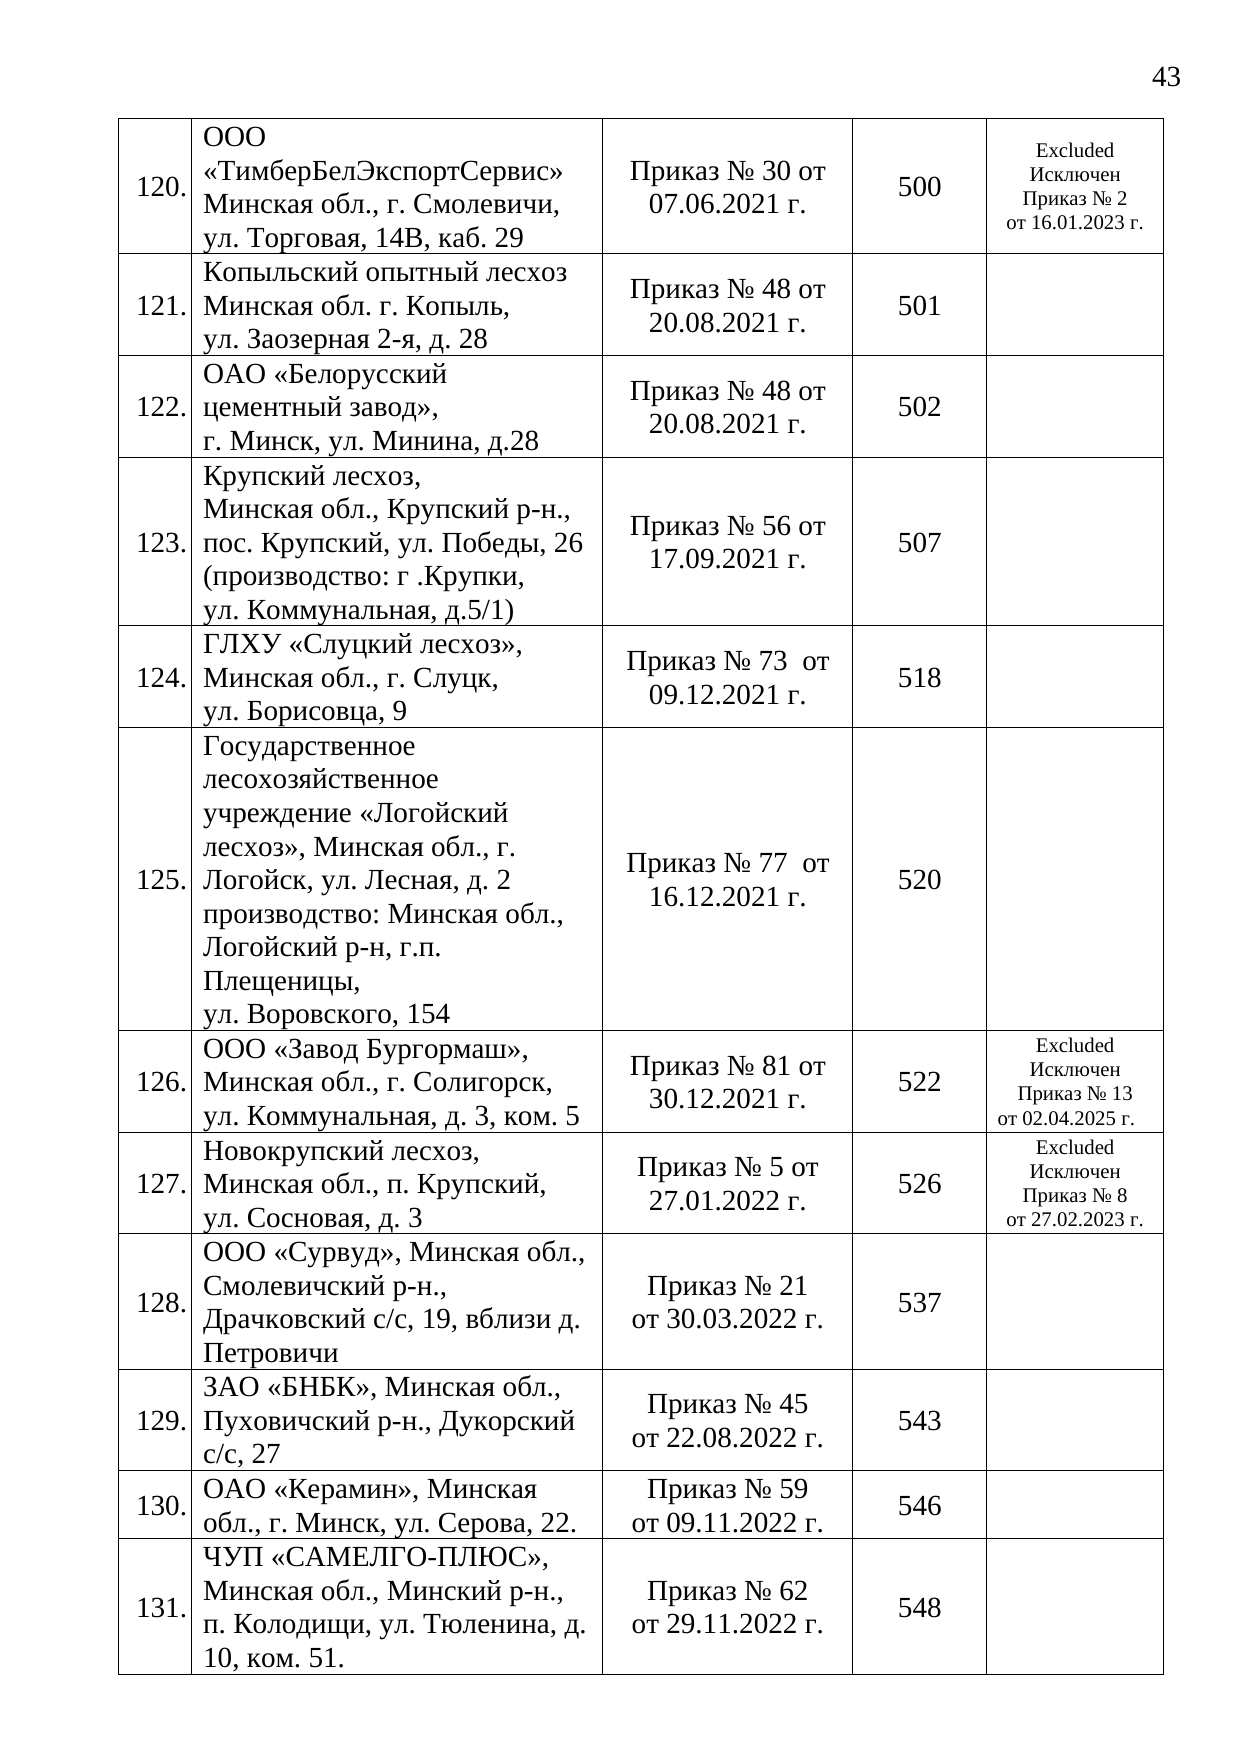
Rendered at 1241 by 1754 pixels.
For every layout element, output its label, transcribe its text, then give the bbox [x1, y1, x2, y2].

table_cell [119, 254, 191, 355]
table_cell ГЛХУ «Слуцкий лесхоз», Минская обл., г. Слуцк, ул. Борисовца, 9 [192, 626, 602, 727]
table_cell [603, 119, 852, 253]
table_cell Приказ № 48 от 20.08.2021 г. [603, 254, 852, 355]
table_cell [119, 1370, 191, 1470]
table_cell ЗАО «БНБК», Минская обл., Пуховичский р-н., Дукорский с/с, 27 [192, 1370, 602, 1470]
table_cell Копыльский опытный лесхоз Минская обл. г. Копыль, ул. Заозерная 2-я, д. 28 [192, 254, 602, 355]
table_cell [119, 119, 191, 253]
table_cell [119, 1539, 191, 1673]
table_cell Приказ № 21 от 30.03.2022 г. [603, 1234, 852, 1368]
table_cell Приказ № 45 от 22.08.2022 г. [603, 1370, 852, 1470]
table_cell [987, 1539, 1163, 1673]
table_cell 526 [853, 1133, 986, 1233]
table_cell 537 [853, 1234, 986, 1368]
table_cell Excluded Исключен Приказ № 2 от 16.01.2023 г. [987, 119, 1163, 253]
table_cell Приказ № 5 от 27.01.2022 г. [603, 1133, 852, 1233]
table_cell Приказ № 48 от 20.08.2021 г. [603, 356, 852, 457]
table_cell [119, 1133, 191, 1233]
table_cell Excluded Исключен Приказ № 8 от 27.02.2023 г. [987, 1133, 1163, 1233]
table_cell ЧУП «САМЕЛГО-ПЛЮС», Минская обл., Минский р-н., п. Колодищи, ул. Тюленина, д. 10, ком. 51. [192, 1539, 602, 1673]
table_cell Приказ № 62 от 29.11.2022 г. [603, 1539, 852, 1673]
table_cell Приказ № 81 от 30.12.2021 г. [603, 1031, 852, 1132]
table_cell ОАО «Керамин», Минская обл., г. Минск, ул. Серова, 22. [192, 1471, 602, 1538]
table_cell 520 [853, 728, 986, 1030]
table_cell Крупский лесхоз, Минская обл., Крупский р-н., пос. Крупский, ул. Победы, 26 (производство: г .Крупки, ул. Коммунальная, д.5/1) [192, 458, 602, 625]
table_cell Приказ № 59 от 09.11.2022 г. [603, 1471, 852, 1538]
table_cell 507 [853, 458, 986, 625]
table_cell ОАО «Белорусский цементный завод», г. Минск, ул. Минина, д.28 [192, 356, 602, 457]
table_cell [119, 458, 191, 625]
table_cell Государственное лесохозяйственное учреждение «Логойский лесхоз», Минская обл., г. Логойск, ул. Лесная, д. 2 производство: Минская обл., Логойский р-н, г.п. Плещеницы, ул. Воровского, 154 [192, 728, 602, 1030]
table_cell 518 [853, 626, 986, 727]
table_cell Excluded Исключен Приказ № 13 от 02.04.2025 г. [987, 1031, 1163, 1132]
table_cell [119, 1234, 191, 1368]
table_cell 500 [853, 119, 986, 253]
table_cell Приказ № 77 от 16.12.2021 г. [603, 728, 852, 1030]
table_cell 502 [853, 356, 986, 457]
table_cell ООО «Завод Бургормаш», Минская обл., г. Солигорск, ул. Коммунальная, д. 3, ком. 5 [192, 1031, 602, 1132]
table_cell [987, 728, 1163, 1030]
table_cell [119, 356, 191, 457]
table_cell [987, 1370, 1163, 1470]
table_cell 522 [853, 1031, 986, 1132]
table_cell [119, 728, 191, 1030]
table_cell [987, 458, 1163, 625]
table_cell [987, 254, 1163, 355]
table_cell Новокрупский лесхоз, Минская обл., п. Крупский, ул. Сосновая, д. 3 [192, 1133, 602, 1233]
table_cell [987, 1471, 1163, 1538]
table_cell 543 [853, 1370, 986, 1470]
table_cell [987, 356, 1163, 457]
table_cell [987, 1234, 1163, 1368]
table_cell [987, 626, 1163, 727]
table_cell [119, 626, 191, 727]
table_cell Приказ № 73 от 09.12.2021 г. [603, 626, 852, 727]
table_cell Приказ № 56 от 17.09.2021 г. [603, 458, 852, 625]
table_cell ООО «Сурвуд», Минская обл., Смолевичский р-н., Драчковский с/с, 19, вблизи д. Петровичи [192, 1234, 602, 1368]
table_cell 548 [853, 1539, 986, 1673]
table_cell [119, 1031, 191, 1132]
table_cell ООО «ТимберБелЭкспортСервис» Минская обл., г. Смолевичи, ул. Торговая, 14В, каб. 29 [192, 119, 602, 253]
table_cell 501 [853, 254, 986, 355]
table_cell [119, 1471, 191, 1538]
table_cell 546 [853, 1471, 986, 1538]
